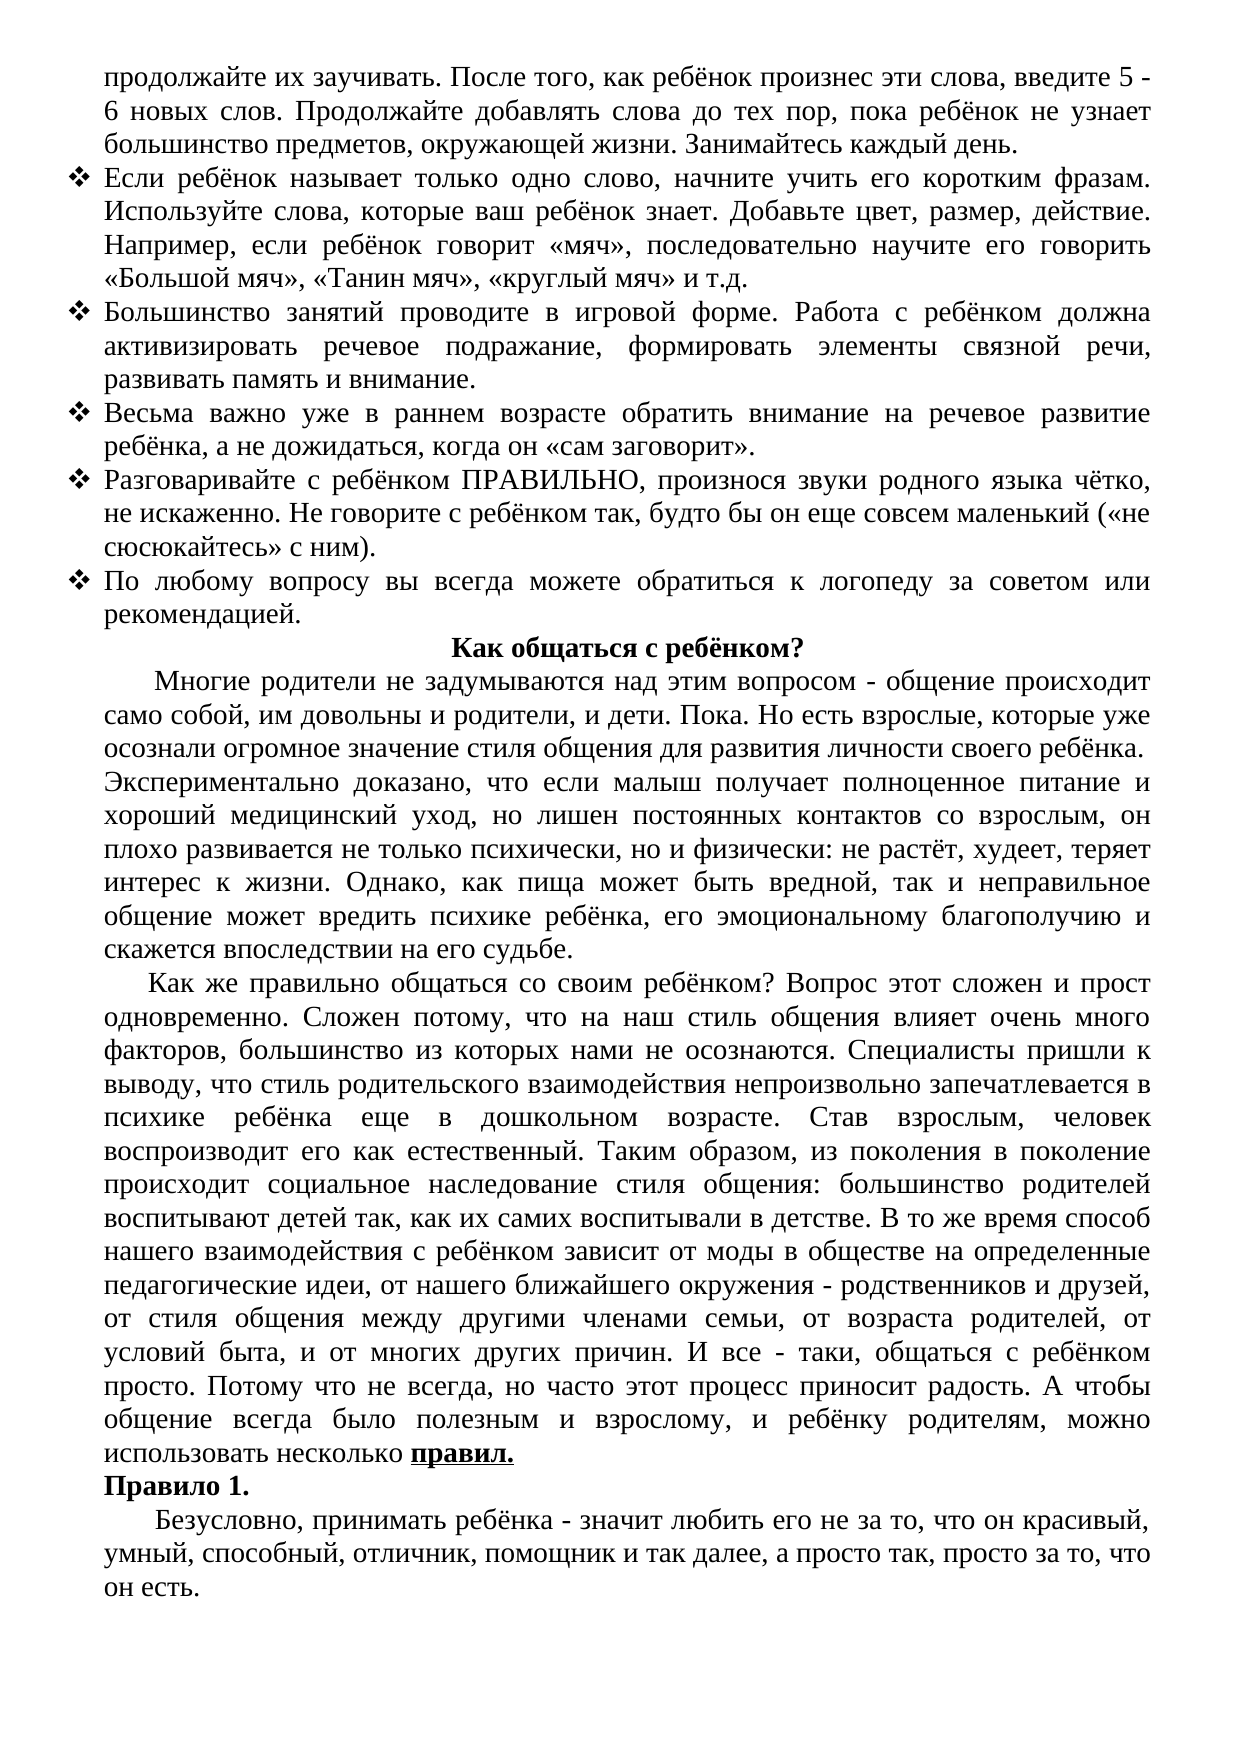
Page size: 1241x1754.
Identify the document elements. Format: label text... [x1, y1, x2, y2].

list Если ребёнок называет только одно слово, начните учить его коротким фразам. Используйте слова, которые ваш ребёнок знает. Добавьте цвет, размер, действие. Например, если ребёнок говорит «мяч», последовательно научите его говорить «Большой мяч», «Танин мяч», «круглый мяч» и т.д. [66, 160, 1152, 294]
list Весьма важно уже в раннем возрасте обратить внимание на речевое развитие ребёнка, а не дожидаться, когда он «сам заговорит». [66, 395, 1152, 462]
text Как общаться с ребёнком? [103, 630, 1152, 663]
list Большинство занятий проводите в игровой форме. Работа с ребёнком должна активизировать речевое подражание, формировать элементы связной речи, развивать память и внимание. [66, 294, 1152, 395]
list Разговаривайте с ребёнком ПРАВИЛЬНО, произнося звуки родного языка чётко, не искаженно. Не говорите с ребёнком так, будто бы он еще совсем маленький («не сюсюкайтесь» с ним). [66, 462, 1152, 563]
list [66, 59, 1152, 160]
text Экспериментально доказано, что если малыш получает полноценное питание и хороший медицинский уход, но лишен постоянных контактов со взрослым, он плохо развивается не только психически, но и физически: не растёт, худеет, теряет интерес к жизни. Однако, как пища может быть вредной, так и неправильное общение может вредить психике ребёнка, его эмоциональному благополучию и скажется впоследствии на его судьбе. [103, 764, 1152, 965]
text Правило 1. [103, 1468, 1152, 1502]
text Как же правильно общаться со своим ребёнком? Вопрос этот сложен и прост одновременно. Сложен потому, что на наш стиль общения влияет очень много факторов, большинство из которых нами не осознаются. Специалисты пришли к выводу, что стиль родительского взаимодействия непроизвольно запечатлевается в психике ребёнка еще в дошкольном возрасте. Став взрослым, человек воспроизводит его как естественный. Таким образом, из поколения в поколение происходит социальное наследование стиля общения: большинство родителей воспитывают детей так, как их самих воспитывали в детстве. В то же время способ нашего взаимодействия с ребёнком зависит от моды в обществе на определенные педагогические идеи, от нашего ближайшего окружения - родственников и друзей, от стиля общения между другими членами семьи, от возраста родителей, от условий быта, и от многих других причин. И все - таки, общаться с ребёнком просто. Потому что не всегда, но часто этот процесс приносит радость. А чтобы общение всегда было полезным и взрослому, и ребёнку родителям, можно использовать несколько правил. [103, 965, 1152, 1468]
text Многие родители не задумываются над этим вопросом - общение происходит само собой, им довольны и родители, и дети. Пока. Но есть взрослые, которые уже осознали огромное значение стиля общения для развития личности своего ребёнка. [103, 663, 1152, 764]
text Безусловно, принимать ребёнка - значит любить его не за то, что он красивый, умный, способный, отличник, помощник и так далее, а просто так, просто за то, что он есть. [103, 1502, 1152, 1602]
list По любому вопросу вы всегда можете обратиться к логопеду за советом или рекомендацией. [66, 563, 1152, 630]
